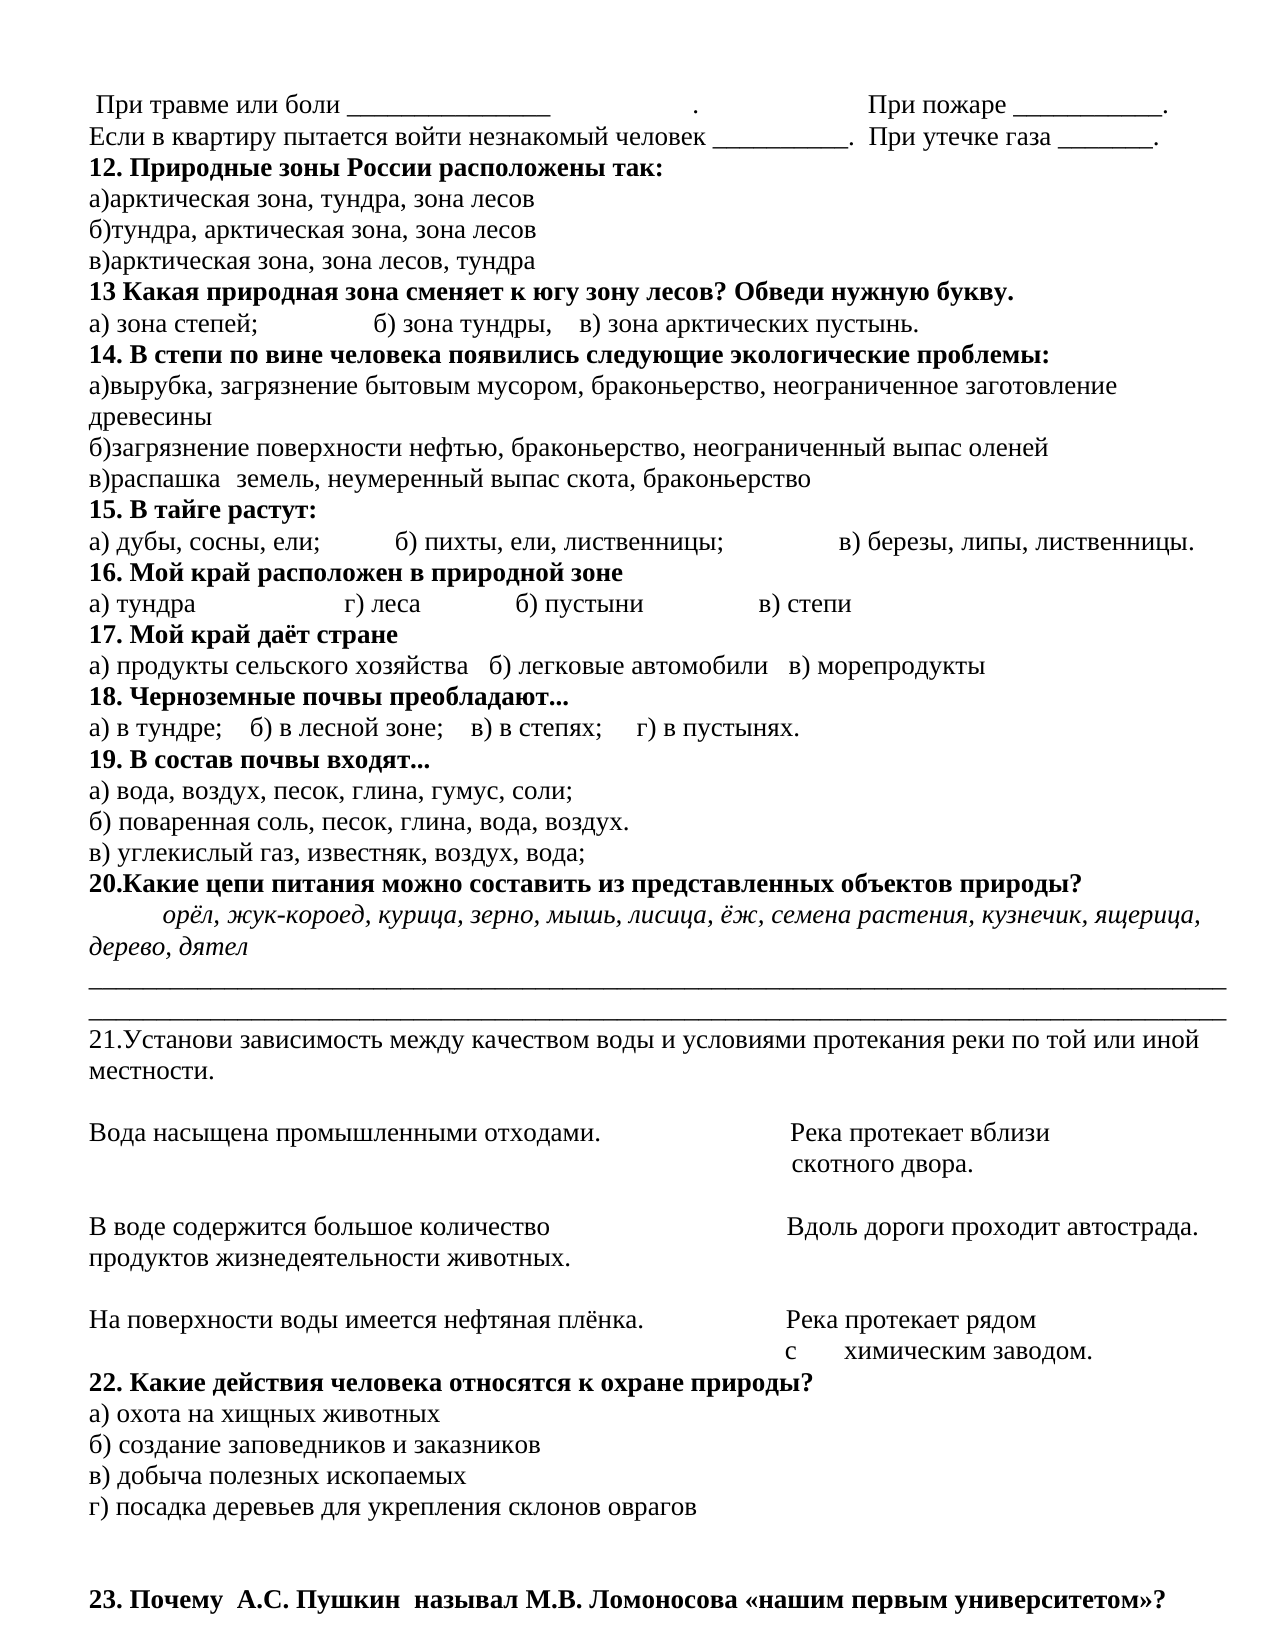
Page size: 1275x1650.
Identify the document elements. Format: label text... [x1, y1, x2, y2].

text 19. В состав почвы входят... [89, 743, 1234, 774]
text в)распашка земель, неумеренный выпас скота, браконьерство [89, 462, 1234, 493]
text 18. Черноземные почвы преобладают... [89, 680, 1234, 712]
text а) в тундре; б) в лесной зоне; в) в степях; г) в пустынях. [89, 712, 1234, 743]
text а)арктическая зона, тундра, зона лесов [89, 182, 1234, 213]
text 22. Какие действия человека относятся к охране природы? [89, 1366, 1234, 1397]
text а) дубы, сосны, ели; б) пихты, ели, лиственницы; в) березы, липы, лиственницы. [89, 525, 1234, 556]
text в) добыча полезных ископаемых [89, 1459, 1234, 1490]
text Если в квартиру пытается войти незнакомый человек __________. При утечке газа _______. [89, 120, 1234, 151]
text б) поваренная соль, песок, глина, вода, воздух. [89, 805, 1234, 836]
text 20.Какие цепи питания можно составить из представленных объектов природы? [89, 867, 1234, 898]
text 15. В тайге растут: [89, 493, 1234, 525]
text а) охота на хищных животных [89, 1397, 1234, 1428]
text а) вода, воздух, песок, глина, гумус, соли; [89, 774, 1234, 805]
text ________________________________________________________________________________________________________________________________________________________________________ [89, 961, 1234, 1023]
text 13 Какая природная зона сменяет к югу зону лесов? Обведи нужную букву. а) зона степей; б) зона тундры, в) зона арктических пустынь. [89, 276, 1234, 338]
text При травме или боли _______________ . При пожаре ___________. [89, 89, 1234, 120]
text б)загрязнение поверхности нефтью, браконьерство, неограниченный выпас оленей [89, 431, 1234, 462]
text г) посадка деревьев для укрепления склонов оврагов [89, 1490, 1234, 1521]
text с химическим заводом. [89, 1334, 1234, 1366]
text а)вырубка, загрязнение бытовым мусором, браконьерство, неограниченное заготовление древесины [89, 369, 1234, 431]
text продуктов жизнедеятельности животных. [89, 1241, 1234, 1272]
text 21.Установи зависимость между качеством воды и условиями протекания реки по той или иной местности. [89, 1023, 1234, 1085]
text 23. Почему А.С. Пушкин называл М.В. Ломоносова «нашим первым университетом»? [89, 1584, 1234, 1615]
text На поверхности воды имеется нефтяная плёнка. Река протекает рядом [89, 1303, 1234, 1334]
text а) тундра г) леса б) пустыни в) степи [89, 587, 1234, 618]
text 12. Природные зоны России расположены так: [89, 151, 1234, 182]
text 16. Мой край расположен в природной зоне [89, 556, 1234, 587]
text 17. Мой край даёт стране [89, 618, 1234, 649]
text скотного двора. [89, 1148, 1234, 1179]
text б)тундра, арктическая зона, зона лесов [89, 213, 1234, 244]
text в)арктическая зона, зона лесов, тундра [89, 244, 1234, 276]
text б) создание заповедников и заказников [89, 1428, 1234, 1459]
text а) продукты сельского хозяйства б) легковые автомобили в) морепродукты [89, 649, 1234, 680]
text Вода насыщена промышленными отходами. Река протекает вблизи [89, 1116, 1234, 1148]
text В воде содержится большое количество Вдоль дороги проходит автострада. [89, 1210, 1234, 1241]
text в) углекислый газ, известняк, воздух, вода; [89, 836, 1234, 867]
text 14. В степи по вине человека появились следующие экологические проблемы: [89, 338, 1234, 369]
text орёл, жук-короед, курица, зерно, мышь, лисица, ёж, семена растения, кузнечик, ящерица, дерево, дятел [89, 898, 1234, 961]
